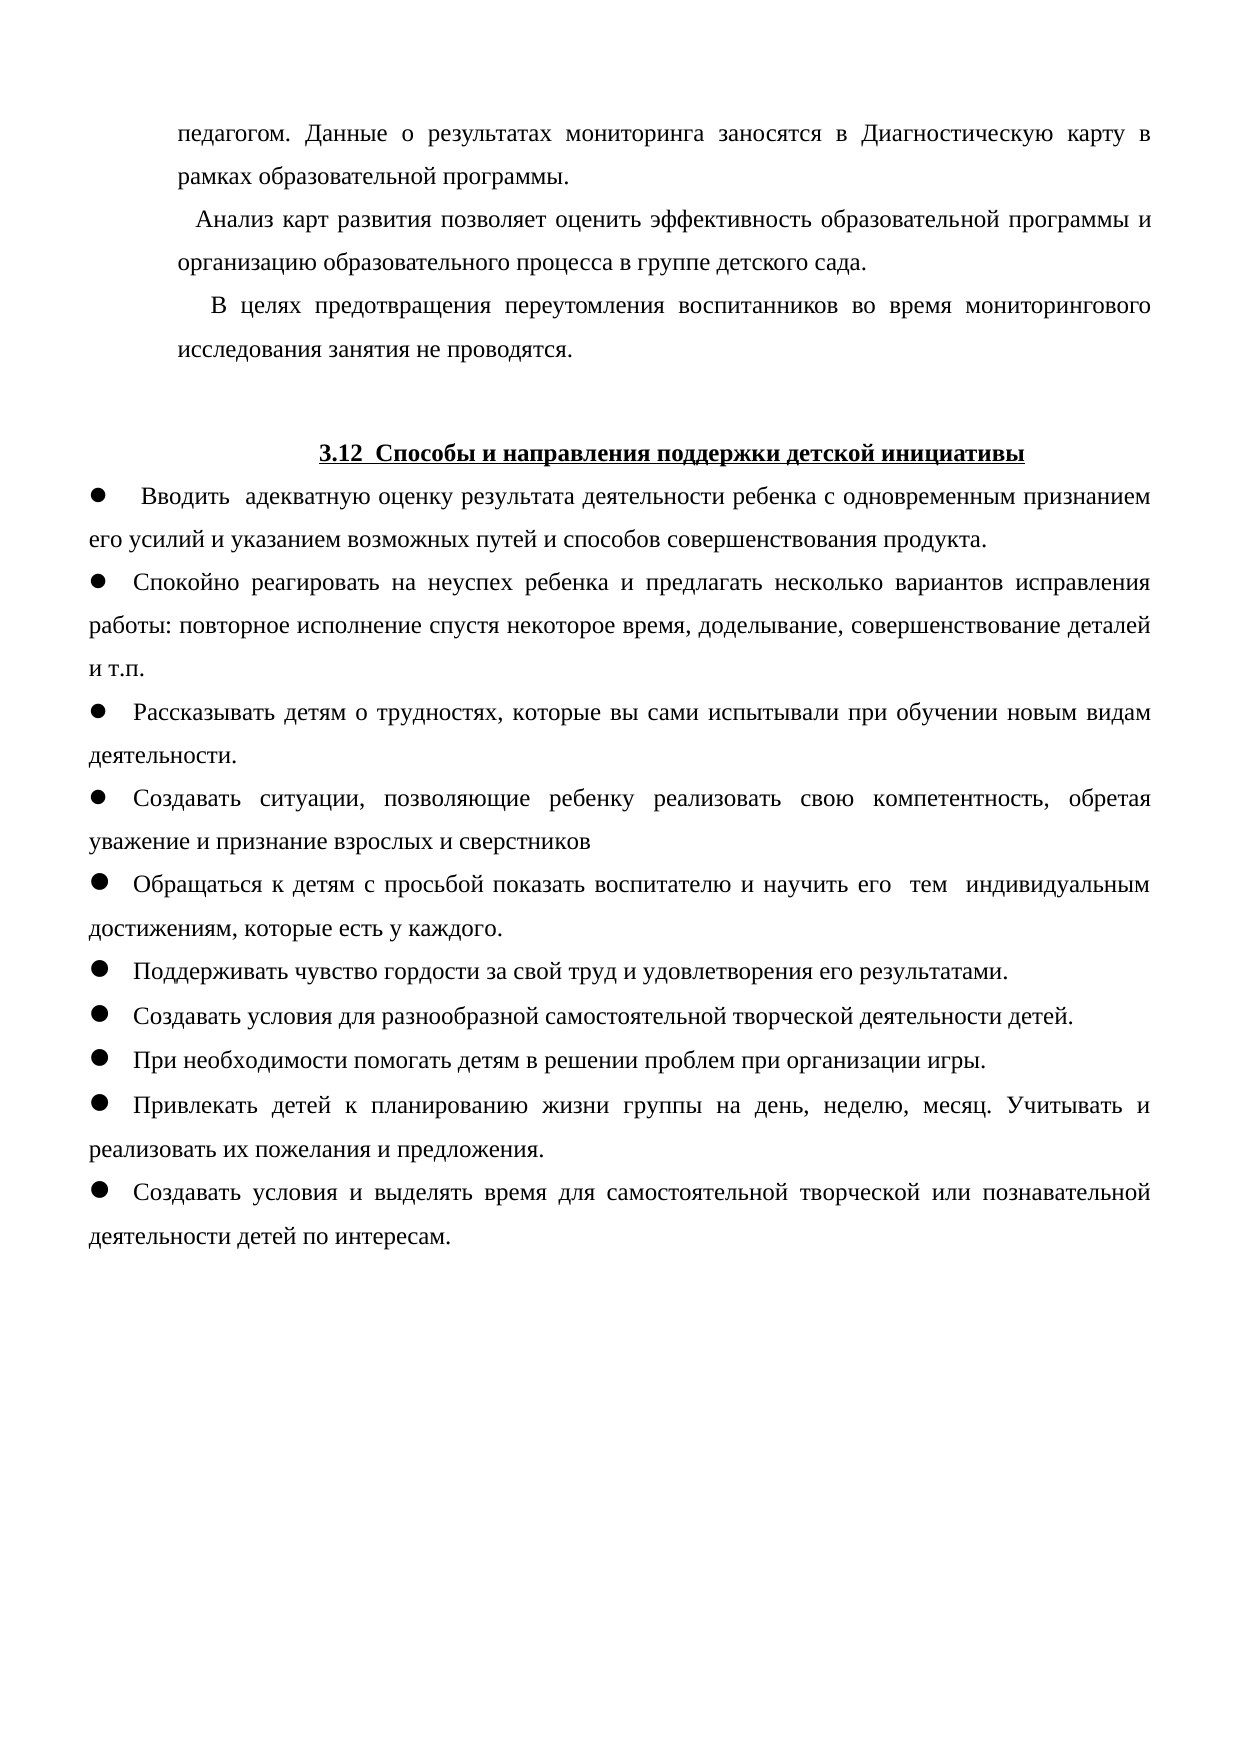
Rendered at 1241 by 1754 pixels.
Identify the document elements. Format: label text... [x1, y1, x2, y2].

text В целях предотвращения переутомления воспитанников во время мониторингового исследования занятия не проводятся. [177, 291, 1152, 362]
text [177, 118, 1152, 190]
list Создавать условия и выделять время для самостоятельной творческой или познавательной деятельности детей по интересам. [88, 1177, 1152, 1250]
list Спокойно реагировать на неуспех ребенка и предлагать несколько вариантов исправления работы: повторное исполнение спустя некоторое время, доделывание, совершенствование деталей и т.п. [88, 567, 1152, 682]
list Вводить адекватную оценку результата деятельности ребенка с одновременным признанием его усилий и указанием возможных путей и способов совершенствования продукта. [88, 481, 1152, 553]
list Создавать ситуации, позволяющие ребенку реализовать свою компетентность, обретая уважение и признание взрослых и сверстников [88, 783, 1152, 855]
list Обращаться к детям с просьбой показать воспитателю и научить его тем индивидуальным достижениям, которые есть у каждого. [88, 869, 1152, 942]
list Рассказывать детям о трудностях, которые вы сами испытывали при обучении новым видам деятельности. [88, 697, 1152, 768]
list Поддерживать чувство гордости за свой труд и удовлетворения его результатами. [88, 956, 1152, 986]
list При необходимости помогать детям в решении проблем при организации игры. [88, 1045, 1152, 1075]
text 3.12 Способы и направления поддержки детской инициативы [74, 438, 1166, 467]
list Создавать условия для разнообразной самостоятельной творческой деятельности детей. [88, 1001, 1152, 1031]
text Анализ карт развития позволяет оценить эффективность образовательной программы и организацию образовательного процесса в группе детского сада. [177, 204, 1152, 276]
list Привлекать детей к планированию жизни группы на день, неделю, месяц. Учитывать и реализовать их пожелания и предложения. [88, 1090, 1152, 1163]
